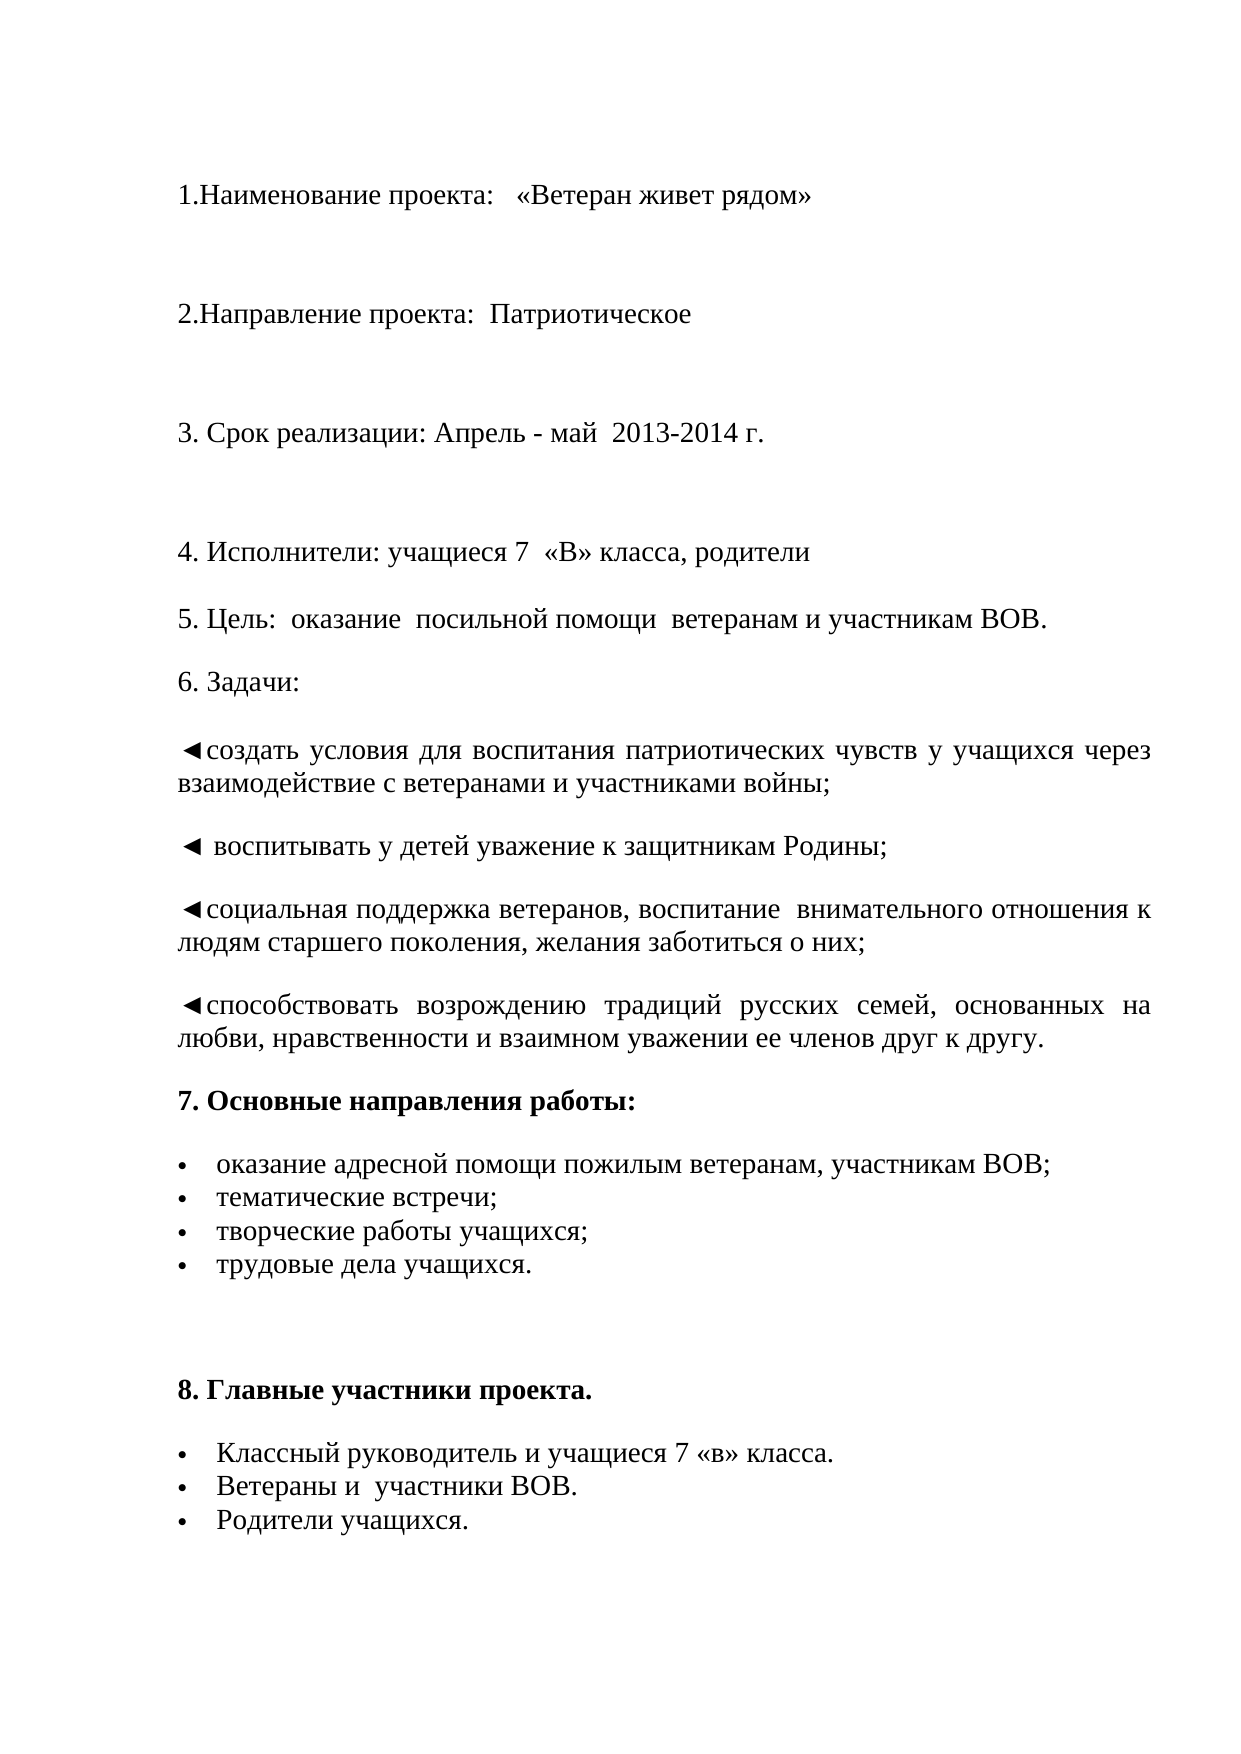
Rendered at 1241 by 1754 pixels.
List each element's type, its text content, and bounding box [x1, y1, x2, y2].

list Классный руководитель и учащиеся 7 «в» класса. [179, 1435, 1152, 1468]
text ◄способствовать возрождению традиций русских семей, основанных на любви, нравственности и взаимном уважении ее членов друг к другу. [177, 987, 1152, 1054]
text 2.Направление проекта: Патриотическое [177, 296, 1152, 330]
text ◄социальная поддержка ветеранов, воспитание внимательного отношения к людям старшего поколения, желания заботиться о них; [177, 891, 1152, 958]
text ◄создать условия для воспитания патриотических чувств у учащихся через взаимодействие с ветеранами и участниками войны; [177, 732, 1152, 799]
text 6. Задачи: [177, 664, 1152, 698]
text 7. Основные направления работы: [177, 1083, 1152, 1117]
list творческие работы учащихся; [179, 1213, 1152, 1247]
text 3. Срок реализации: Апрель - май 2013-2014 г. [177, 415, 1152, 448]
text 8. Главные участники проекта. [177, 1372, 1152, 1406]
list Родители учащихся. [179, 1502, 1152, 1535]
text 5. Цель: оказание посильной помощи ветеранам и участникам ВОВ. [177, 601, 1152, 635]
text ◄ воспитывать у детей уважение к защитникам Родины; [177, 828, 1152, 862]
text 1.Наименование проекта: «Ветеран живет рядом» [177, 177, 1152, 211]
text 4. Исполнители: учащиеся 7 «В» класса, родители [177, 534, 1152, 567]
list трудовые дела учащихся. [179, 1247, 1152, 1280]
list оказание адресной помощи пожилым ветеранам, участникам ВОВ; [179, 1146, 1152, 1179]
list тематические встречи; [179, 1179, 1152, 1213]
list Ветераны и участники ВОВ. [179, 1468, 1152, 1502]
